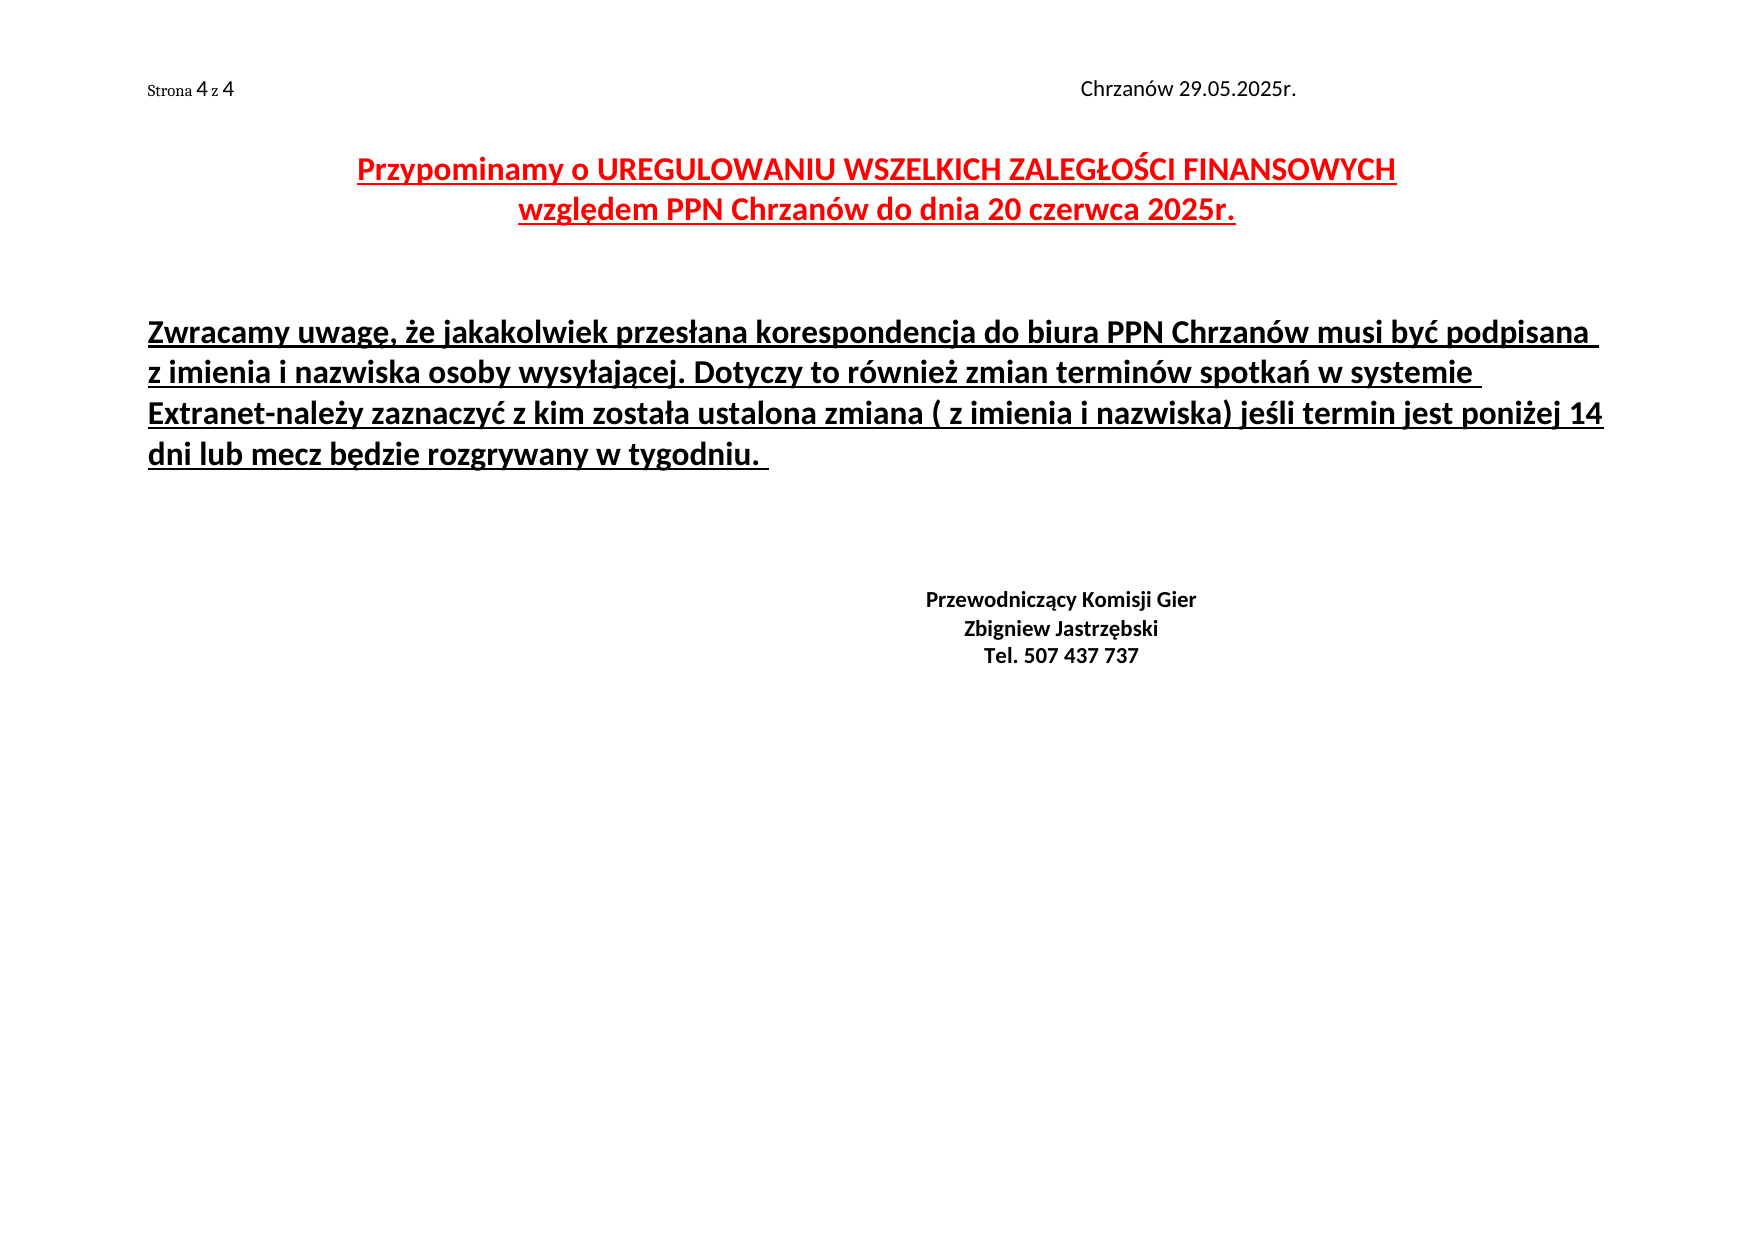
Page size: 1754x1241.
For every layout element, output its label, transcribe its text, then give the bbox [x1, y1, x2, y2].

text Przewodniczący Komisji Gier [443, 586, 1606, 614]
text Tel. 507 437 737 [443, 642, 1606, 670]
text Zbigniew Jastrzębski [443, 614, 1606, 642]
text Zwracamy uwagę, że jakakolwiek przesłana korespondencja do biura PPN Chrzanów musi być podpisana z imienia i nazwiska osoby wysyłającej. Dotyczy to również zmian terminów spotkań w systemie Extranet-należy zaznaczyć z kim została ustalona zmiana ( z imienia i nazwiska) jeśli termin jest poniżej 14 dni lub mecz będzie rozgrywany w tygodniu. [148, 311, 1606, 473]
text Przypominamy o UREGULOWANIU WSZELKICH ZALEGŁOŚCI FINANSOWYCH [148, 148, 1606, 188]
text względem PPN Chrzanów do dnia 20 czerwca 2025r. [148, 188, 1606, 229]
